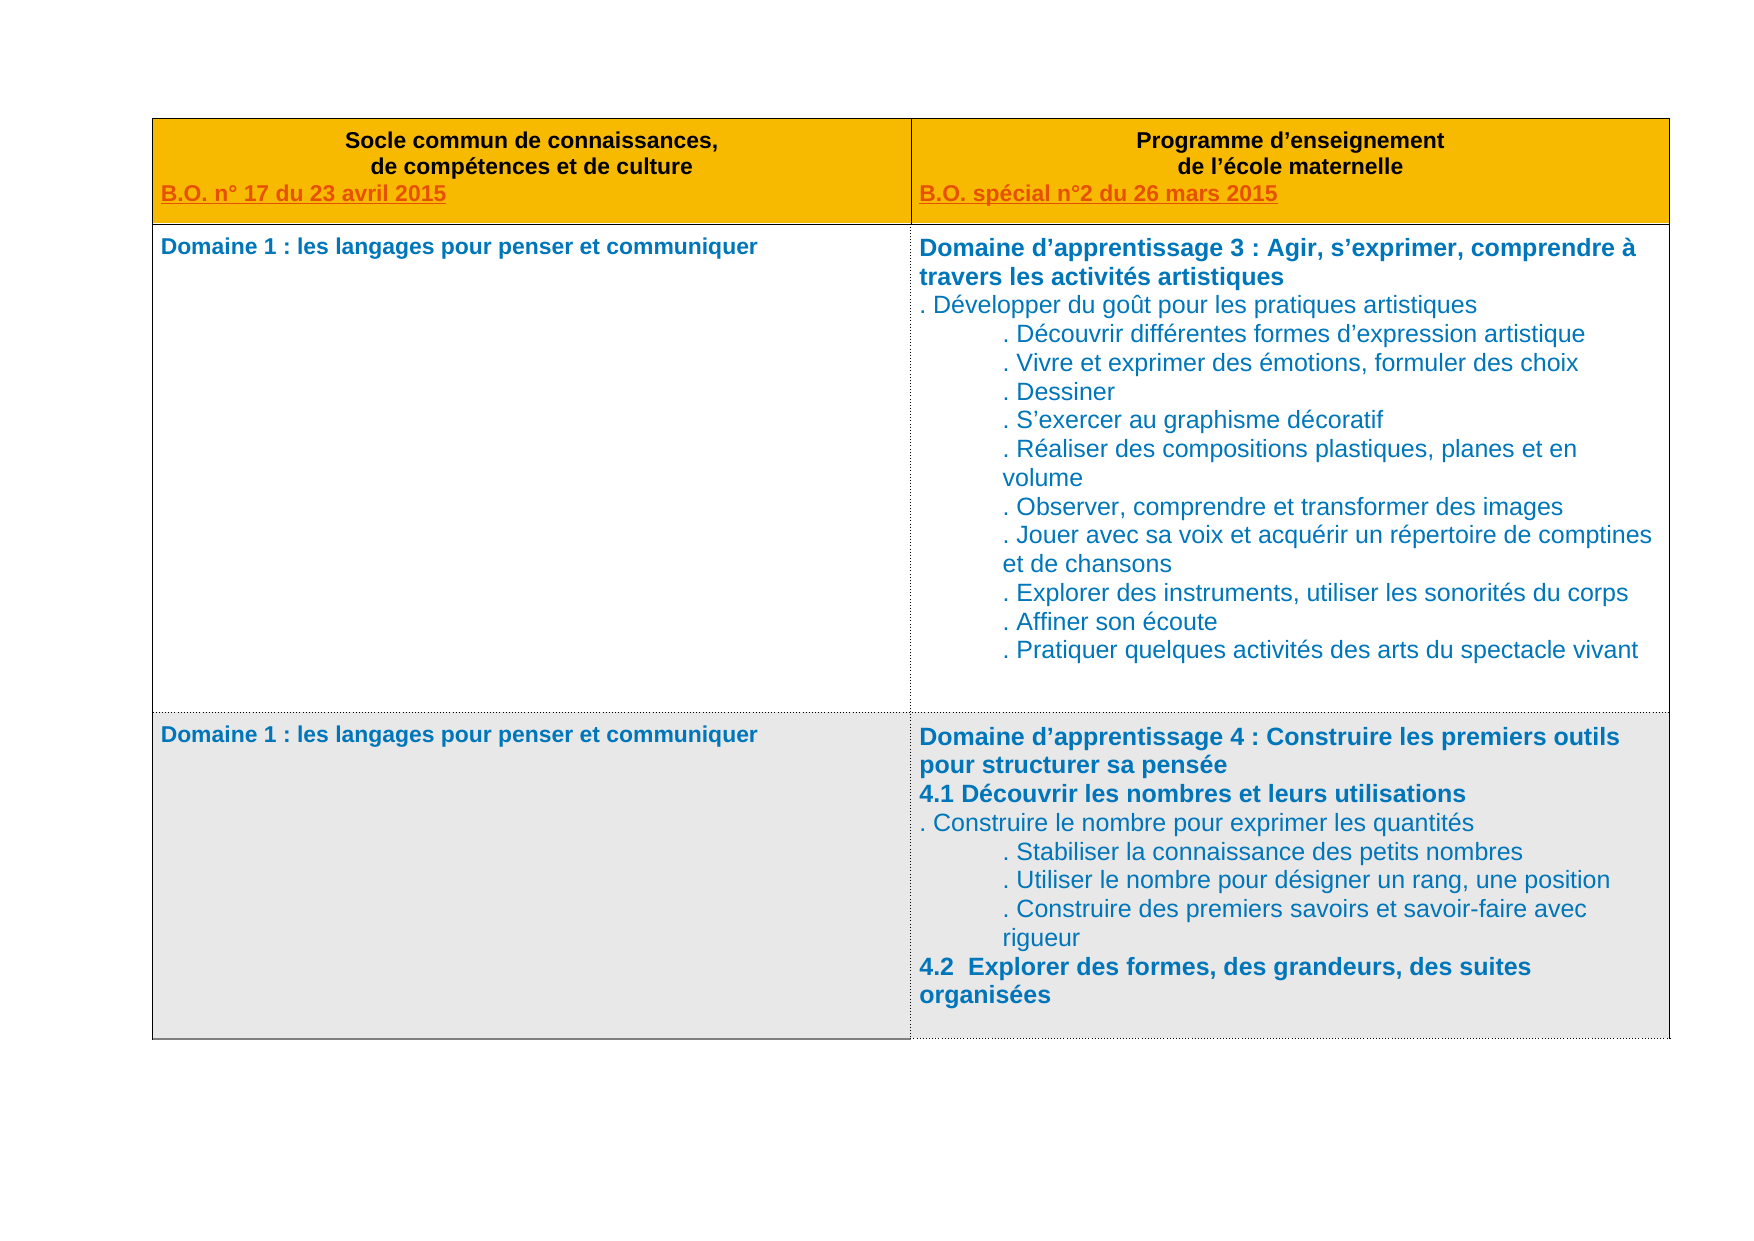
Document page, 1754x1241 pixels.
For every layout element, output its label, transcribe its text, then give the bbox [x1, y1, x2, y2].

table_header Socle commun de connaissances, de compétences et de culture B.O. n° 17 du 23 avril 2015 [153, 119, 911, 223]
table_cell Domaine d’apprentissage 4 : Construire les premiers outils pour structurer sa pensée 4.1 Découvrir les nombres et leurs utilisations . Construire le nombre pour exprimer les quantités . Stabiliser la connaissance des petits nombres . Utiliser le nombre pour désigner un rang, une position . Construire des premiers savoirs et savoir-faire avec rigueur 4.2 Explorer des formes, des grandeurs, des suites organisées [911, 712, 1669, 1038]
table_cell Domaine d’apprentissage 3 : Agir, s’exprimer, comprendre à travers les activités artistiques . Développer du goût pour les pratiques artistiques . Découvrir différentes formes d’expression artistique . Vivre et exprimer des émotions, formuler des choix . Dessiner . S’exercer au graphisme décoratif . Réaliser des compositions plastiques, planes et en volume . Observer, comprendre et transformer des images . Jouer avec sa voix et acquérir un répertoire de comptines et de chansons . Explorer des instruments, utiliser les sonorités du corps . Affiner son écoute . Pratiquer quelques activités des arts du spectacle vivant [911, 225, 1669, 712]
table_cell Domaine 1 : les langages pour penser et communiquer [153, 225, 911, 712]
table_cell Domaine 1 : les langages pour penser et communiquer [153, 712, 911, 1038]
table_header Programme d’enseignement de l’école maternelle B.O. spécial n°2 du 26 mars 2015 [912, 119, 1669, 223]
